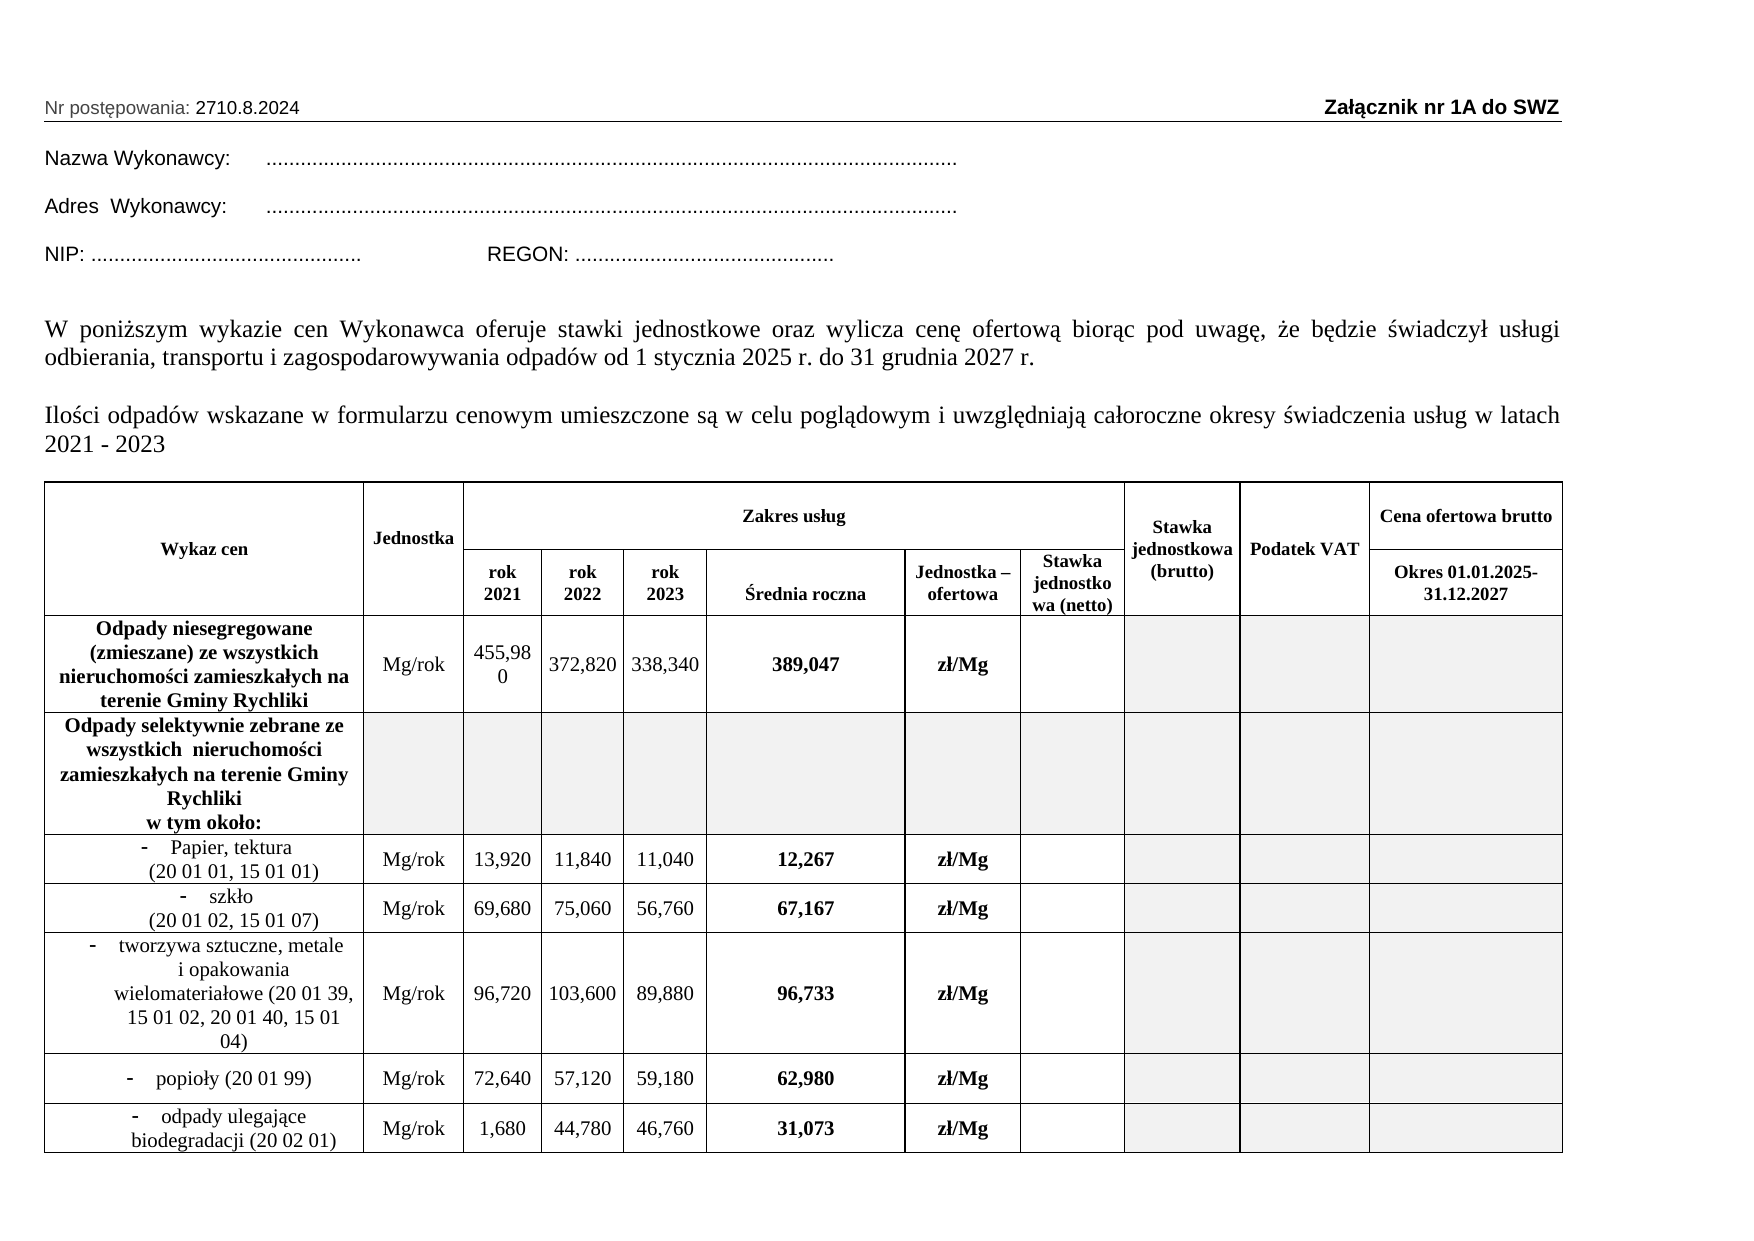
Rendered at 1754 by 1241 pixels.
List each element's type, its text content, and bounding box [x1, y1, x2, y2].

table_cell 338,340 [624, 616, 706, 712]
table_cell Mg/rok [364, 1054, 463, 1102]
table_cell 59,180 [624, 1054, 706, 1102]
table_cell [1125, 1104, 1239, 1152]
table_cell [1021, 933, 1124, 1053]
table_cell Stawka jednostkowa (netto) [1021, 550, 1124, 615]
table_cell 455,980 [464, 616, 541, 712]
table_cell 103,600 [542, 933, 623, 1053]
table_cell 69,680 [464, 884, 541, 932]
table_cell [1370, 835, 1562, 883]
table_cell rok 2022 [542, 550, 623, 615]
table_cell 75,060 [542, 884, 623, 932]
table_cell 46,760 [624, 1104, 706, 1152]
table_cell 389,047 [707, 616, 904, 712]
table_cell zł/Mg [906, 1054, 1020, 1102]
table_cell popioły (20 01 99) [45, 1054, 363, 1102]
table_header Cena ofertowa brutto [1370, 483, 1562, 549]
text Adres Wykonawcy: ........................................................................................................................ [44, 194, 1562, 218]
table_cell [1021, 1104, 1124, 1152]
table_cell 11,040 [624, 835, 706, 883]
table_cell 72,640 [464, 1054, 541, 1102]
table_cell rok 2023 [624, 550, 706, 615]
table_cell szkło (20 01 02, 15 01 07) [45, 884, 363, 932]
table_cell [464, 713, 541, 834]
table_cell [1125, 884, 1239, 932]
table_cell 96,733 [707, 933, 904, 1053]
table_cell rok 2021 [464, 550, 541, 615]
table_cell 57,120 [542, 1054, 623, 1102]
table_cell [1241, 1104, 1369, 1152]
table_cell [1021, 884, 1124, 932]
table_cell 31,073 [707, 1104, 904, 1152]
table_cell [1370, 616, 1562, 712]
table_header Jednostka [364, 483, 463, 615]
table_cell [1125, 835, 1239, 883]
text W poniższym wykazie cen Wykonawca oferuje stawki jednostkowe oraz wylicza cenę ofertową biorąc pod uwagę, że będzie świadczył usługi odbierania, transportu i zagospodarowywania odpadów od 1 stycznia 2025 r. do 31 grudnia 2027 r. [44, 314, 1562, 371]
table_cell [1125, 933, 1239, 1053]
table_cell 62,980 [707, 1054, 904, 1102]
table_cell 1,680 [464, 1104, 541, 1152]
table_cell Odpady niesegregowane (zmieszane) ze wszystkich nieruchomości zamieszkałych na terenie Gminy Rychliki [45, 616, 363, 712]
table_cell 44,780 [542, 1104, 623, 1152]
table_cell [1241, 616, 1369, 712]
table_cell Papier, tektura (20 01 01, 15 01 01) [45, 835, 363, 883]
table_cell [1370, 884, 1562, 932]
table_cell [624, 713, 706, 834]
table_cell [364, 713, 463, 834]
table_header Podatek VAT [1241, 483, 1369, 615]
table_cell zł/Mg [906, 835, 1020, 883]
table_cell 56,760 [624, 884, 706, 932]
table_cell [1241, 933, 1369, 1053]
table_cell [542, 713, 623, 834]
table_cell [1021, 835, 1124, 883]
table_cell Jednostka – ofertowa [906, 550, 1020, 615]
table_cell 96,720 [464, 933, 541, 1053]
table_cell odpady ulegające biodegradacji (20 02 01) [45, 1104, 363, 1152]
table_cell [1370, 1104, 1562, 1152]
table_cell Średnia roczna [707, 550, 904, 615]
table_cell [906, 713, 1020, 834]
table_cell [1241, 884, 1369, 932]
table_cell [1125, 1054, 1239, 1102]
table_cell [1370, 933, 1562, 1053]
table_cell Mg/rok [364, 884, 463, 932]
table_cell [1021, 713, 1124, 834]
table_cell zł/Mg [906, 933, 1020, 1053]
table_cell 67,167 [707, 884, 904, 932]
table_cell zł/Mg [906, 616, 1020, 712]
table_cell 372,820 [542, 616, 623, 712]
table_cell tworzywa sztuczne, metale i opakowania wielomateriałowe (20 01 39, 15 01 02, 20 01 40, 15 01 04) [45, 933, 363, 1053]
table_header Zakres usług [464, 483, 1124, 549]
table_cell Okres 01.01.2025-31.12.2027 [1370, 550, 1562, 615]
table_cell [1241, 835, 1369, 883]
table_cell zł/Mg [906, 884, 1020, 932]
text Nazwa Wykonawcy: ........................................................................................................................ [44, 146, 1562, 169]
table_cell Mg/rok [364, 1104, 463, 1152]
table_cell [1370, 713, 1562, 834]
table_cell [1125, 616, 1239, 712]
table_cell [1021, 616, 1124, 712]
table_cell [1125, 713, 1239, 834]
text Ilości odpadów wskazane w formularzu cenowym umieszczone są w celu poglądowym i uwzględniają całoroczne okresy świadczenia usług w latach 2021 - 2023 [44, 400, 1562, 457]
table_cell [1241, 1054, 1369, 1102]
table_cell [707, 713, 904, 834]
table_cell 12,267 [707, 835, 904, 883]
table_cell [1370, 1054, 1562, 1102]
table_cell 89,880 [624, 933, 706, 1053]
table_cell Mg/rok [364, 933, 463, 1053]
text NIP: ............................................... REGON: ............................................. [44, 242, 1562, 266]
table_header Stawka jednostkowa (brutto) [1125, 483, 1239, 615]
table_header Wykaz cen [45, 483, 363, 615]
table_cell Mg/rok [364, 616, 463, 712]
table_cell Odpady selektywnie zebrane ze wszystkich nieruchomości zamieszkałych na terenie Gminy Rychliki w tym około: [45, 713, 363, 834]
table_cell [1241, 713, 1369, 834]
table_cell 11,840 [542, 835, 623, 883]
table_cell 13,920 [464, 835, 541, 883]
table_cell Mg/rok [364, 835, 463, 883]
table_cell zł/Mg [906, 1104, 1020, 1152]
table_cell [1021, 1054, 1124, 1102]
